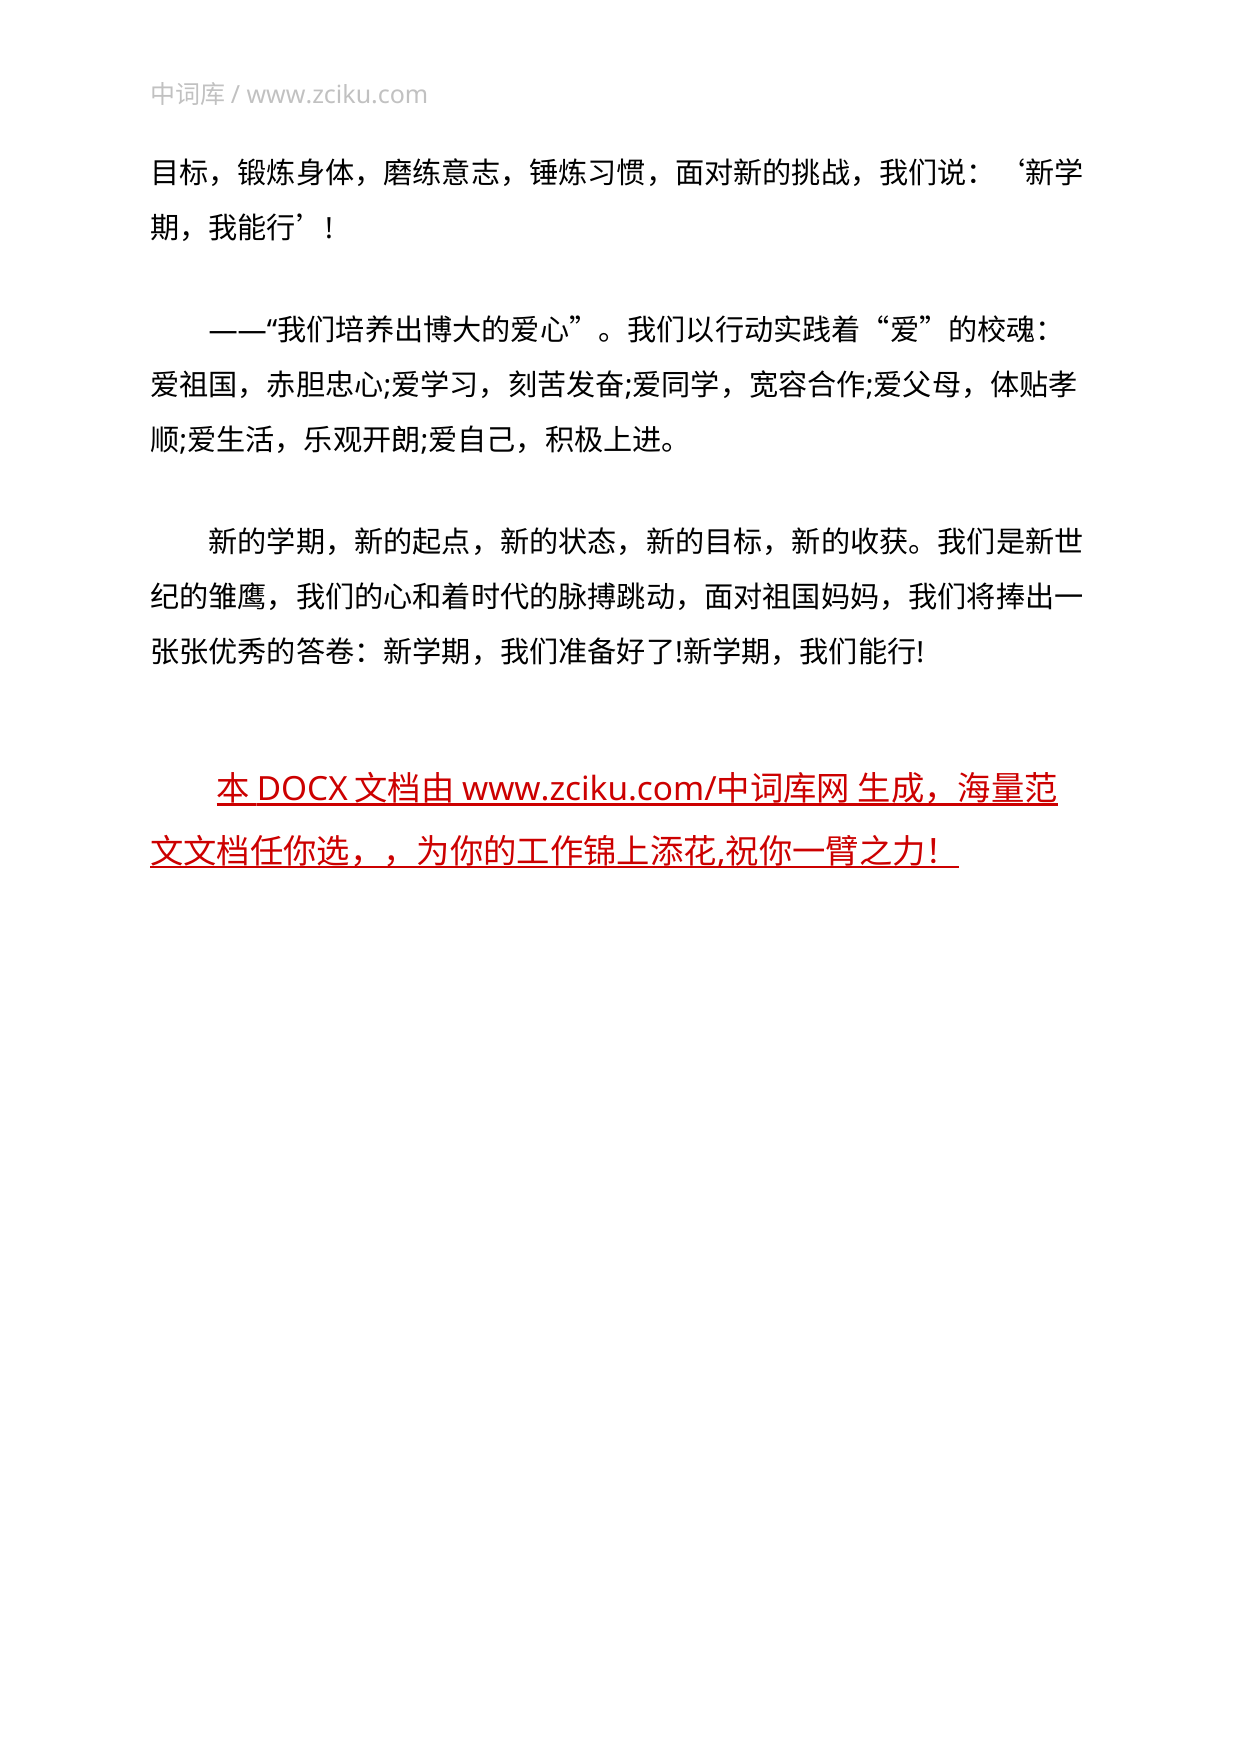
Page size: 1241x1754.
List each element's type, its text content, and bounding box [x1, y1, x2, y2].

text 本DOCX文档由 www.zciku.com/中词库网 生成，海量范文文档任你选，，为你的工作锦上添花,祝你一臂之力！ [150, 762, 1090, 873]
text ——“我们培养出博大的爱心”。我们以行动实践着“爱”的校魂：爱祖国，赤胆忠心;爱学习，刻苦发奋;爱同学，宽容合作;爱父母，体贴孝顺;爱生活，乐观开朗;爱自己，积极上进。 [150, 307, 1090, 459]
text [150, 150, 1090, 247]
text 新的学期，新的起点，新的状态，新的目标，新的收获。我们是新世纪的雏鹰，我们的心和着时代的脉搏跳动，面对祖国妈妈，我们将捧出一张张优秀的答卷：新学期，我们准备好了!新学期，我们能行! [150, 519, 1090, 671]
